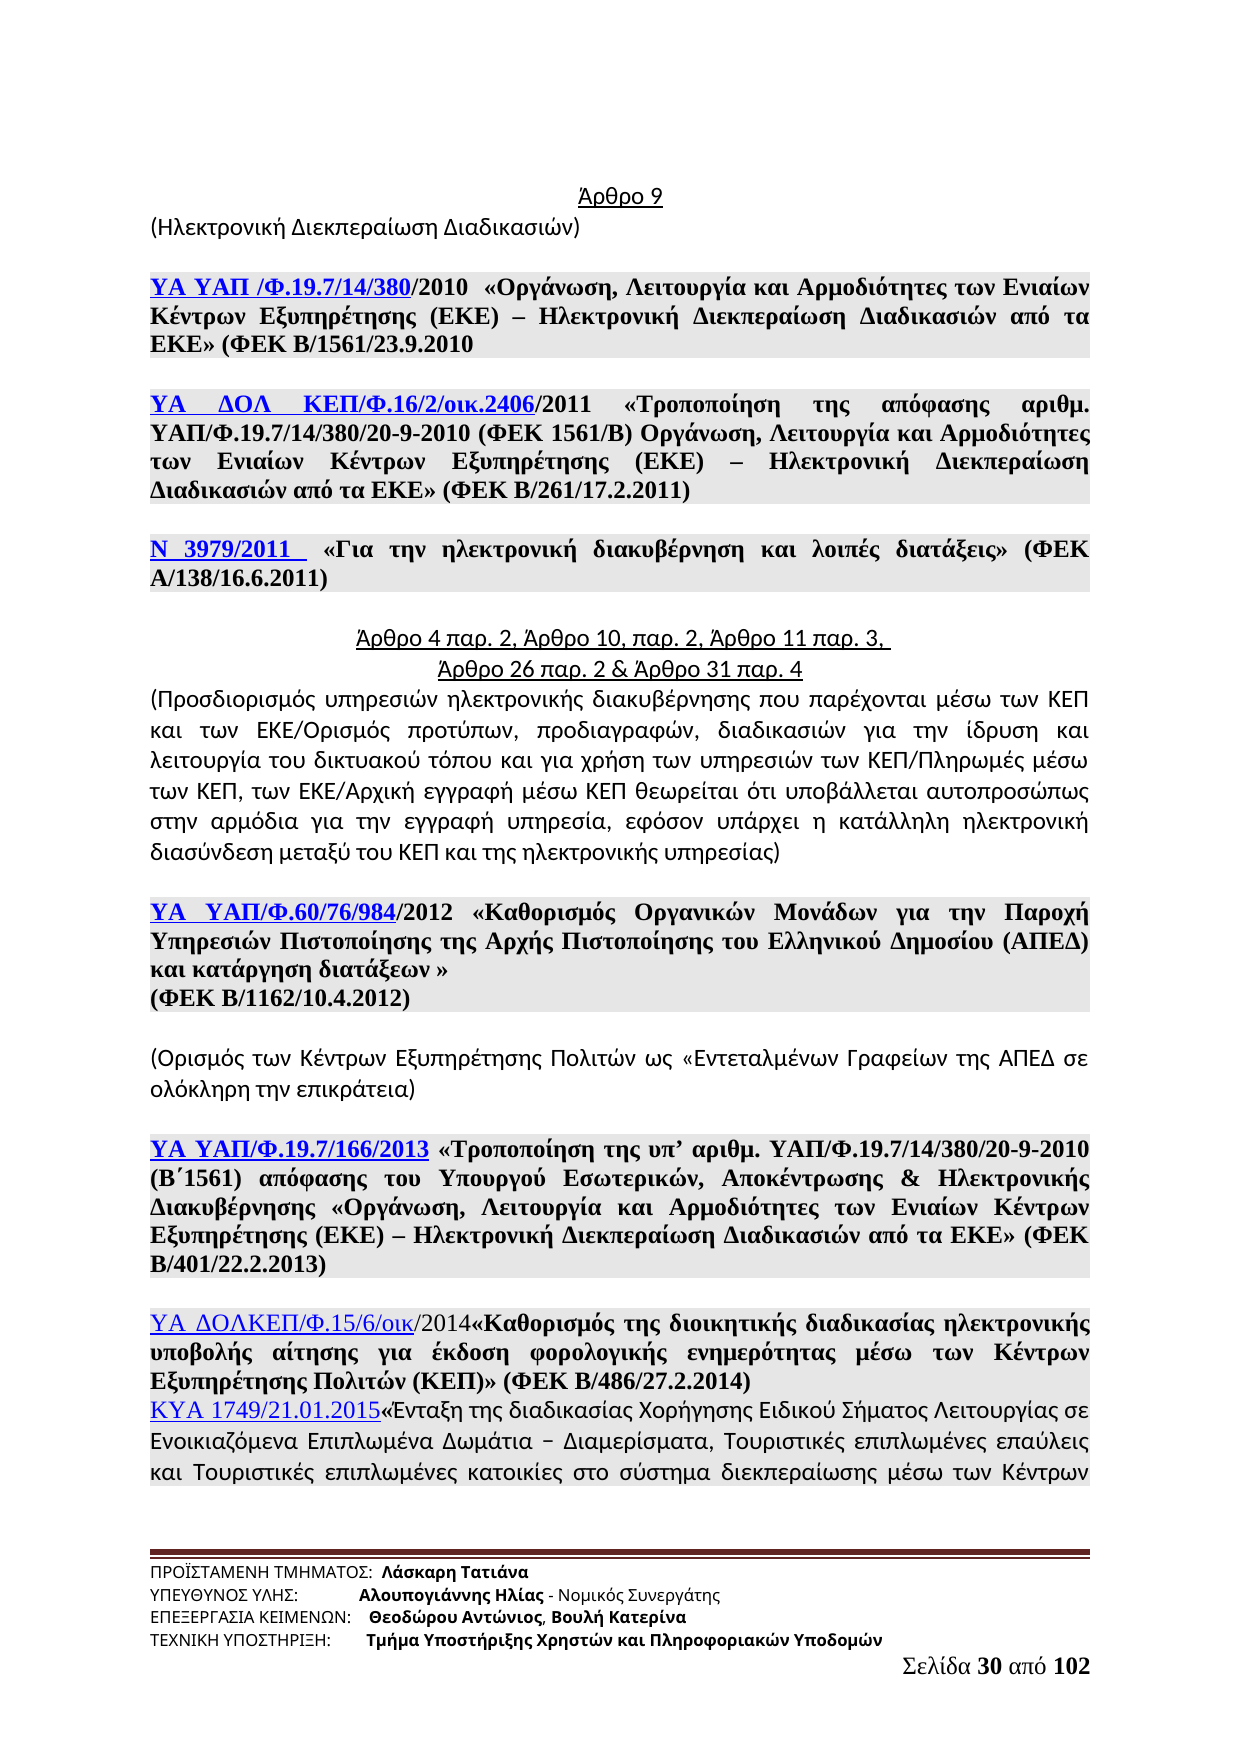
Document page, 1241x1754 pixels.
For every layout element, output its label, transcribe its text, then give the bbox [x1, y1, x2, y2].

text (Ηλεκτρονική Διεκπεραίωση Διαδικασιών) [150, 211, 1090, 242]
text ΥΑ ΔΟΛ ΚΕΠ/Φ.16/2/οικ.2406/2011 «Τροποποίηση της απόφασης αριθμ. ΥΑΠ/Φ.19.7/14/380/20-9-2010 (ΦΕΚ 1561/Β) Οργάνωση, Λειτουργία και Αρμοδιότητες των Ενιαίων Κέντρων Εξυπηρέτησης (ΕΚΕ) – Ηλεκτρονική Διεκπεραίωση Διαδικασιών από τα ΕΚΕ» (ΦΕΚ Β/261/17.2.2011) [150, 389, 1090, 504]
text Ν 3979/2011 «Για την ηλεκτρονική διακυβέρνηση και λοιπές διατάξεις» (ΦΕΚ Α/138/16.6.2011) [150, 534, 1090, 592]
text (Προσδιορισμός υπηρεσιών ηλεκτρονικής διακυβέρνησης που παρέχονται μέσω των ΚΕΠ και των ΕΚΕ/Ορισμός προτύπων, προδιαγραφών, διαδικασιών για την ίδρυση και λειτουργία του δικτυακού τόπου και για χρήση των υπηρεσιών των ΚΕΠ/Πληρωμές μέσω των ΚΕΠ, των ΕΚΕ/Αρχική εγγραφή μέσω ΚΕΠ θεωρείται ότι υποβάλλεται αυτοπροσώπως στην αρμόδια για την εγγραφή υπηρεσία, εφόσον υπάρχει η κατάλληλη ηλεκτρονική διασύνδεση μεταξύ του ΚΕΠ και της ηλεκτρονικής υπηρεσίας) [150, 683, 1090, 867]
text ΥΑ ΥΑΠ/Φ.60/76/984/2012 «Καθορισμός Οργανικών Μονάδων για την Παροχή Υπηρεσιών Πιστοποίησης της Αρχής Πιστοποίησης του Ελληνικού Δημοσίου (ΑΠΕΔ) και κατάργηση διατάξεων » [150, 897, 1090, 983]
text (Ορισμός των Κέντρων Εξυπηρέτησης Πολιτών ως «Εντεταλμένων Γραφείων της ΑΠΕΔ σε ολόκληρη την επικράτεια) [150, 1043, 1090, 1104]
text (ΦΕΚ Β/1162/10.4.2012) [150, 983, 1090, 1012]
text ΥΑ ΥΑΠ/Φ.19.7/166/2013 «Τροποποίηση της υπ’ αριθμ. ΥΑΠ/Φ.19.7/14/380/20-9-2010 (Β΄1561) απόφασης του Υπουργού Εσωτερικών, Αποκέντρωσης & Ηλεκτρονικής Διακυβέρνησης «Οργάνωση, Λειτουργία και Αρμοδιότητες των Ενιαίων Κέντρων Εξυπηρέτησης (ΕΚΕ) – Ηλεκτρονική Διεκπεραίωση Διαδικασιών από τα ΕΚΕ» (ΦΕΚ Β/401/22.2.2013) [150, 1134, 1090, 1278]
text Άρθρο 9 [150, 181, 1090, 211]
text Άρθρο 26 παρ. 2 & Άρθρο 31 παρ. 4 [150, 653, 1090, 683]
text ΥΑ ΔΟΛΚΕΠ/Φ.15/6/οικ/2014«Καθορισμός της διοικητικής διαδικασίας ηλεκτρονικής υποβολής αίτησης για έκδοση φορολογικής ενημερότητας μέσω των Κέντρων Εξυπηρέτησης Πολιτών (ΚΕΠ)» (ΦΕΚ Β/486/27.2.2014) [150, 1308, 1090, 1395]
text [150, 1395, 1090, 1486]
text Άρθρο 4 παρ. 2, Άρθρο 10, παρ. 2, Άρθρο 11 παρ. 3, [150, 622, 1090, 653]
text ΥΑ ΥΑΠ /Φ.19.7/14/380/2010 «Οργάνωση, Λειτουργία και Αρμοδιότητες των Ενιαίων Κέντρων Εξυπηρέτησης (ΕΚΕ) – Ηλεκτρονική Διεκπεραίωση Διαδικασιών από τα ΕΚΕ» (ΦΕΚ Β/1561/23.9.2010 [150, 272, 1090, 358]
